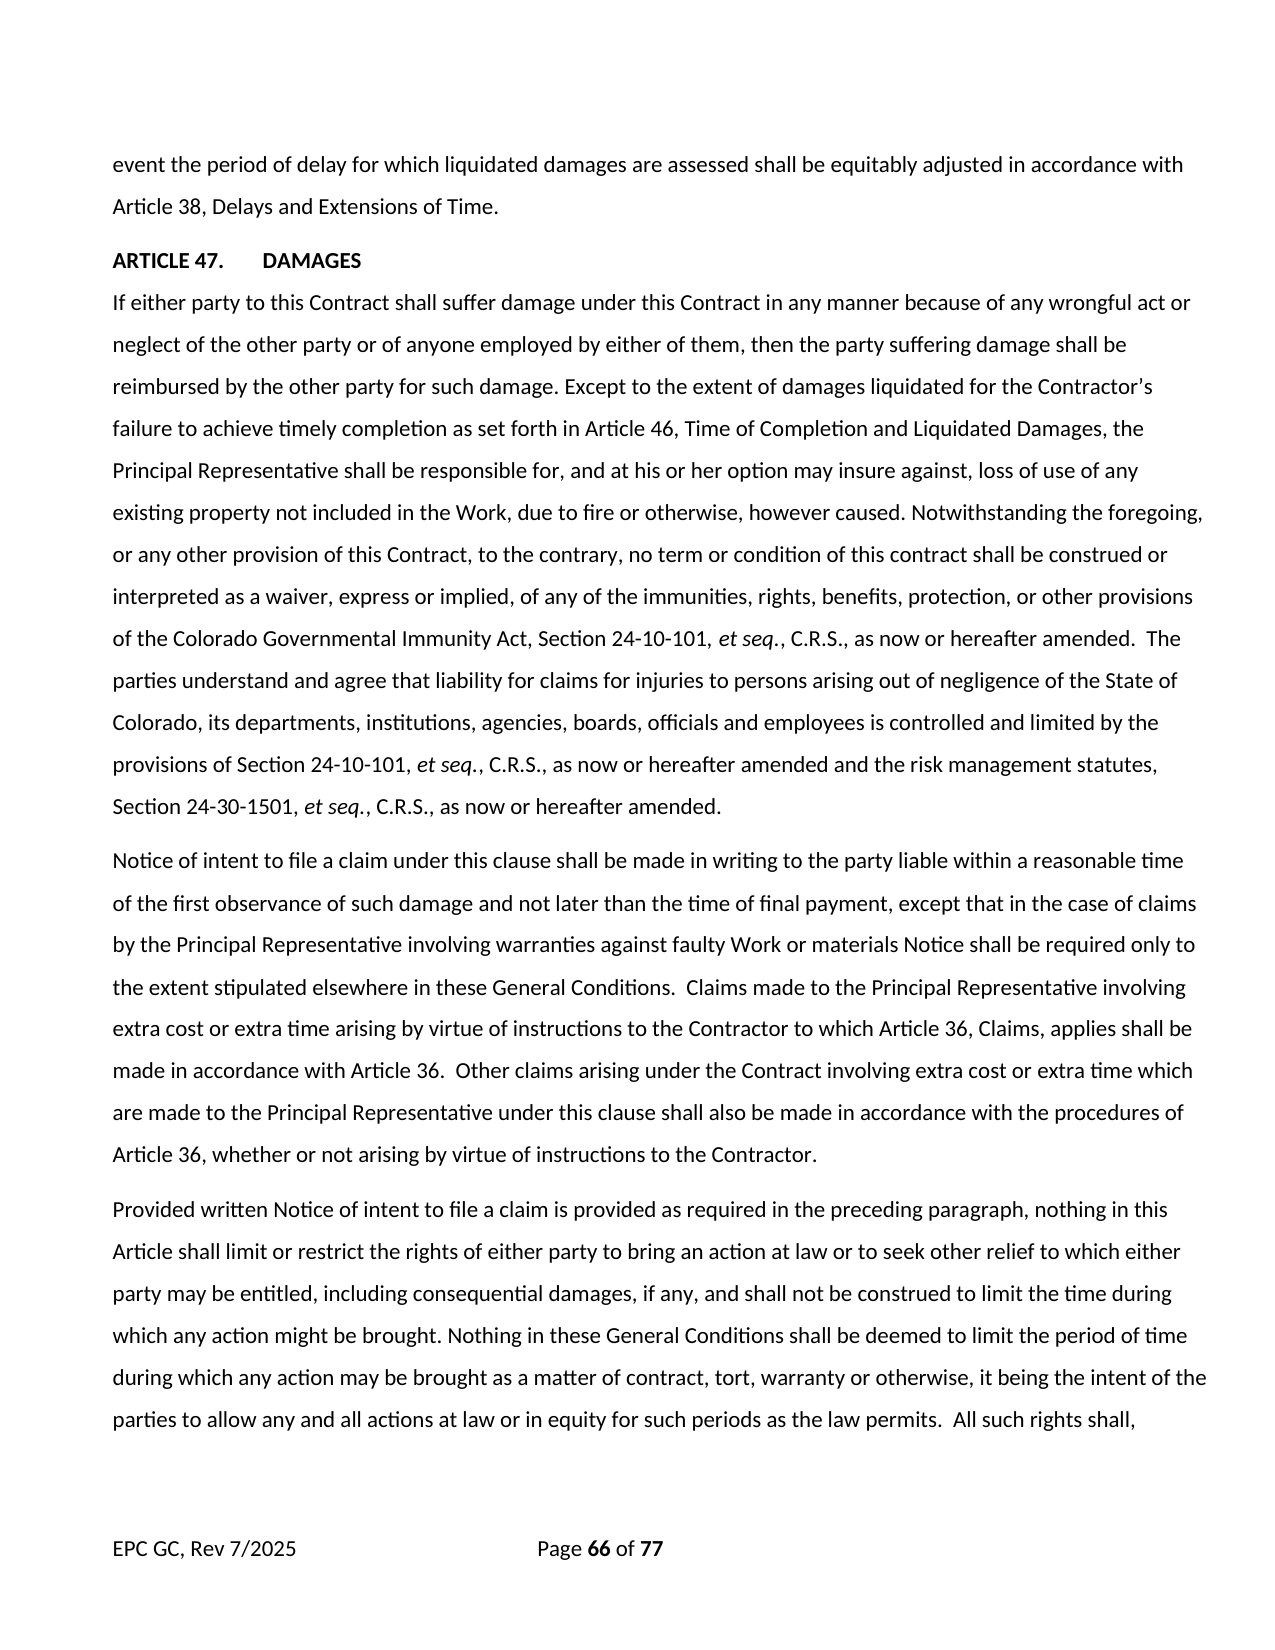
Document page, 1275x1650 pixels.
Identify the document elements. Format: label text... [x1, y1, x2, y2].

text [112, 1195, 1209, 1433]
text If either party to this Contract shall suffer damage under this Contract in any manner because of any wrongful act or neglect of the other party or of anyone employed by either of them, then the party suffering damage shall be reimbursed by the other party for such damage. Except to the extent of damages liquidated for the Contractor’s failure to achieve timely completion as set forth in Article 46, Time of Completion and Liquidated Damages, the Principal Representative shall be responsible for, and at his or her option may insure against, loss of use of any existing property not included in the Work, due to fire or otherwise, however caused. Notwithstanding the foregoing, or any other provision of this Contract, to the contrary, no term or condition of this contract shall be construed or interpreted as a waiver, express or implied, of any of the immunities, rights, benefits, protection, or other provisions of the Colorado Governmental Immunity Act, Section 24-10-101, et seq., C.R.S., as now or hereafter amended. The parties understand and agree that liability for claims for injuries to persons arising out of negligence of the State of Colorado, its departments, institutions, agencies, boards, officials and employees is controlled and limited by the provisions of Section 24-10-101, et seq., C.R.S., as now or hereafter amended and the risk management statutes, Section 24-30-1501, et seq., C.R.S., as now or hereafter amended. [112, 288, 1209, 820]
text Notice of intent to file a claim under this clause shall be made in writing to the party liable within a reasonable time of the first observance of such damage and not later than the time of final payment, except that in the case of claims by the Principal Representative involving warranties against faulty Work or materials Notice shall be required only to the extent stipulated elsewhere in these General Conditions. Claims made to the Principal Representative involving extra cost or extra time arising by virtue of instructions to the Contractor to which Article 36, Claims, applies shall be made in accordance with Article 36. Other claims arising under the Contract involving extra cost or extra time which are made to the Principal Representative under this clause shall also be made in accordance with the procedures of Article 36, whether or not arising by virtue of instructions to the Contractor. [112, 847, 1209, 1168]
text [112, 150, 1209, 220]
subtitle ARTICLE 47. DAMAGES [112, 246, 1209, 274]
